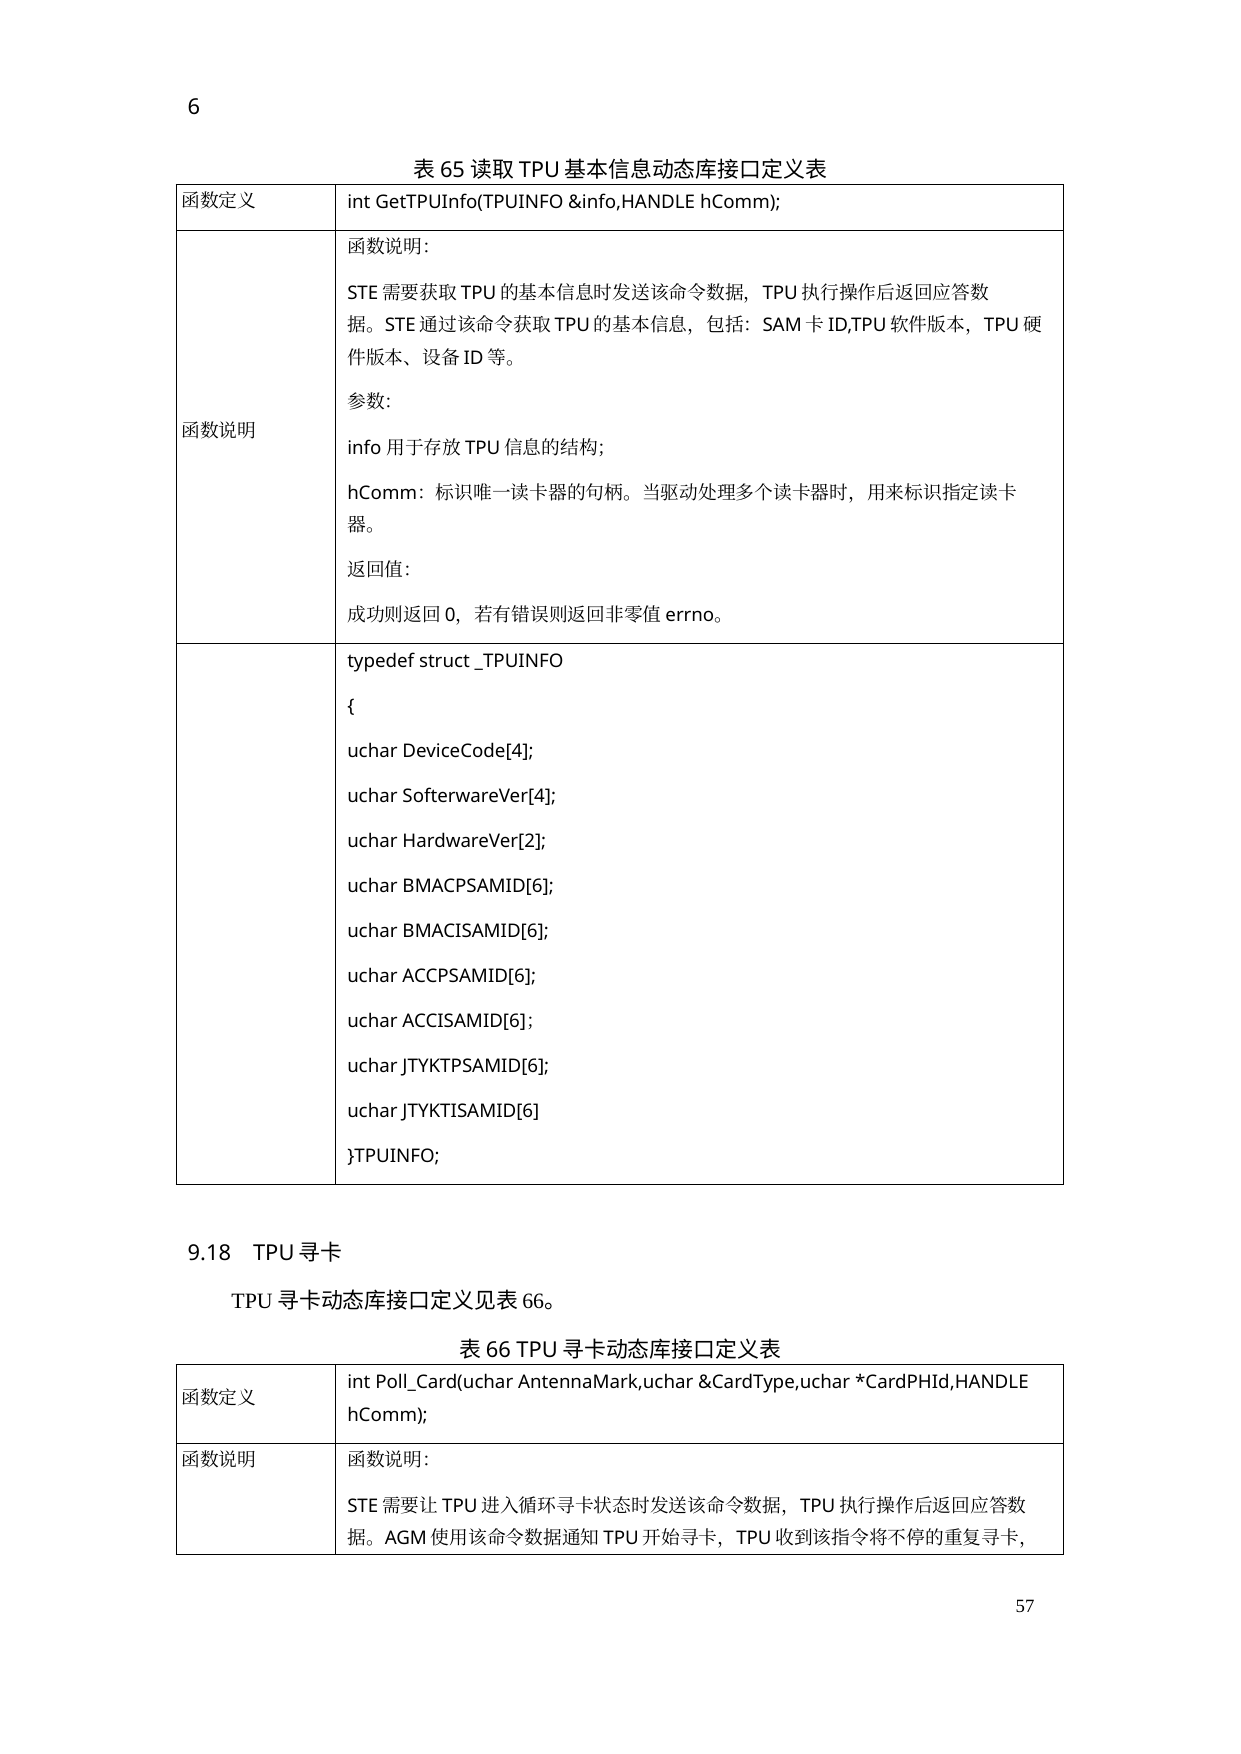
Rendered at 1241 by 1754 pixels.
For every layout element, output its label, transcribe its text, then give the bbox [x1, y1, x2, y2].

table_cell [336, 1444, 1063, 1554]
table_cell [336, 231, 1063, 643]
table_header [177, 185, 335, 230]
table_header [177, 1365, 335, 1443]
text 表65 读取TPU基本信息动态库接口定义表 [187, 151, 1053, 184]
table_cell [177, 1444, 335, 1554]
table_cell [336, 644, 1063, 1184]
list TPU寻卡 [187, 1234, 1053, 1267]
text TPU寻卡动态库接口定义见表66。 [187, 1283, 1053, 1315]
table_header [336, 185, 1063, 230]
text 表66 TPU寻卡动态库接口定义表 [187, 1332, 1053, 1364]
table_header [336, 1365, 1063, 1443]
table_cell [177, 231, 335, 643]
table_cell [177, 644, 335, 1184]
